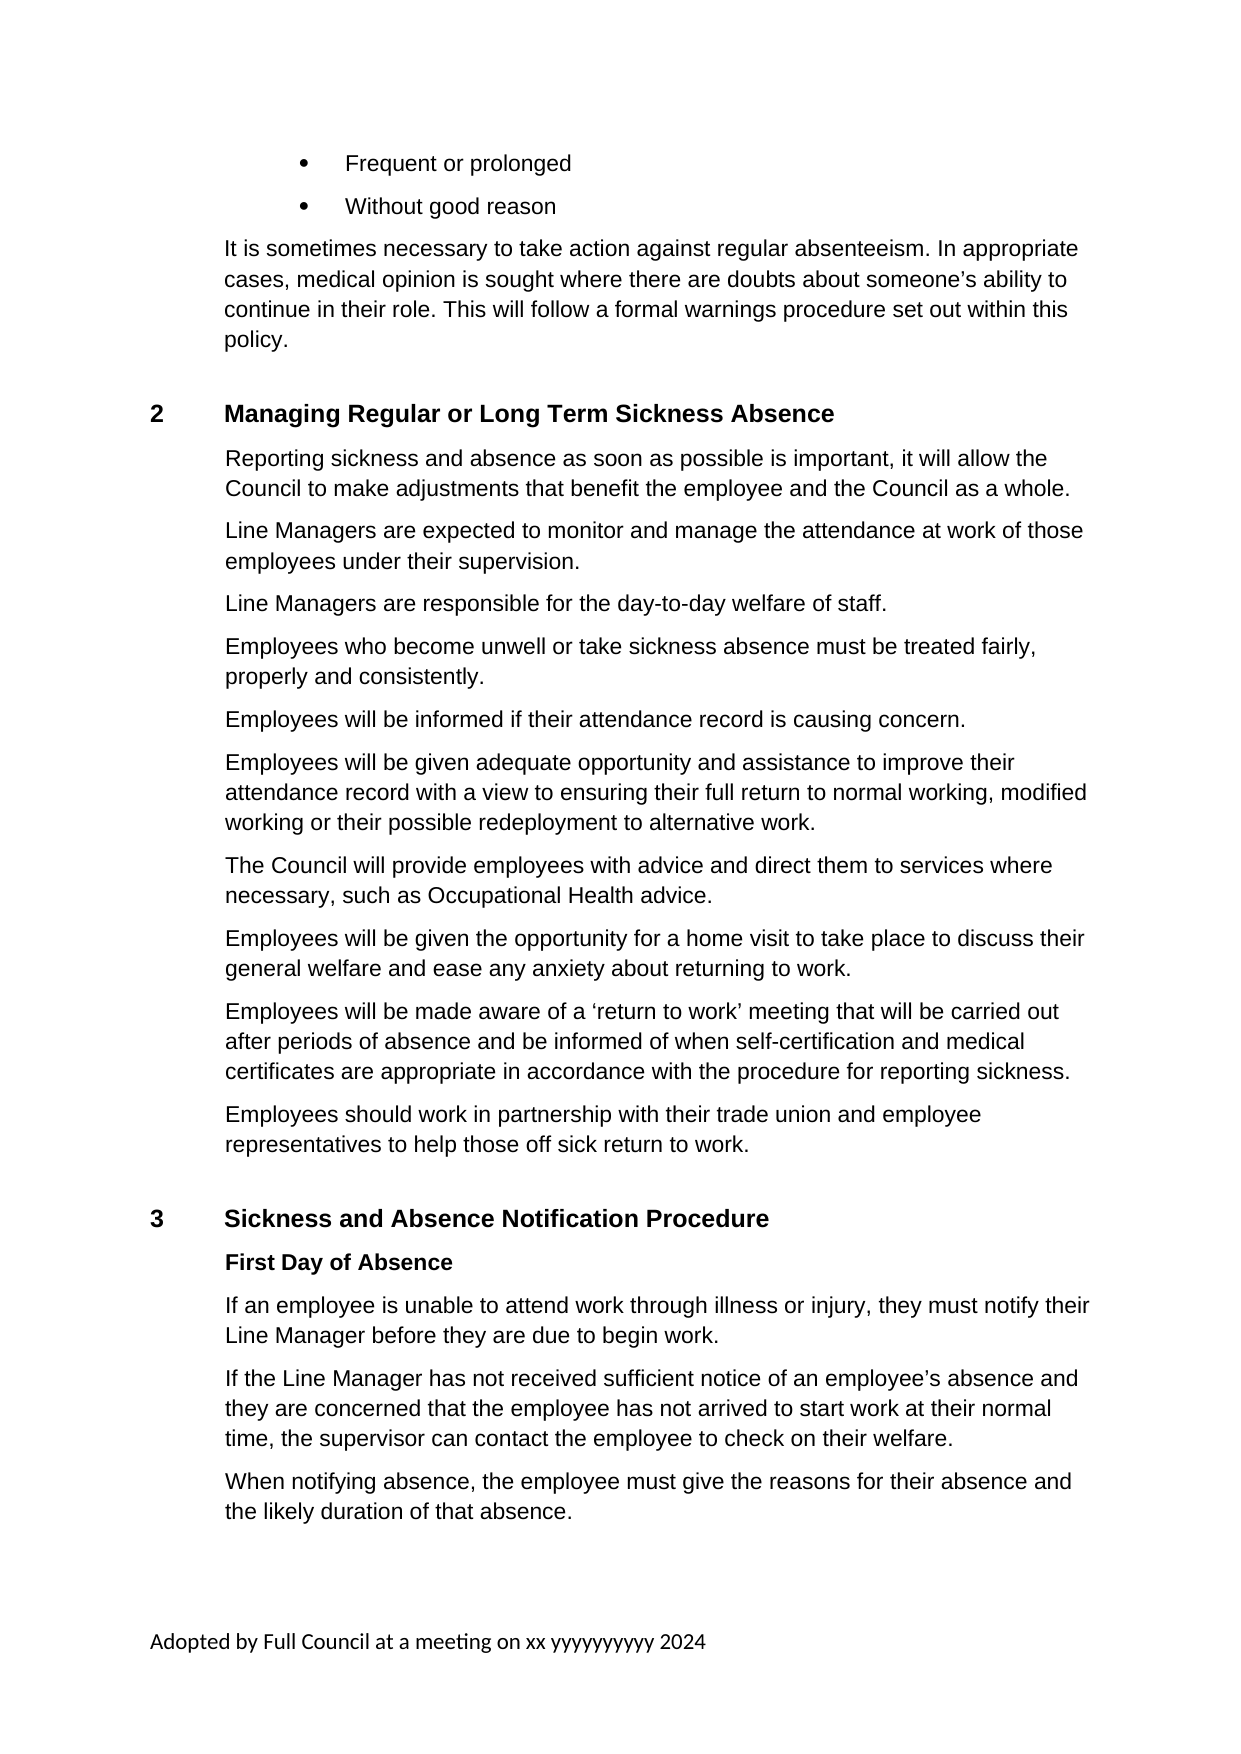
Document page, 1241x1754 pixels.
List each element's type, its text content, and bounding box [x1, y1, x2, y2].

text Reporting sickness and absence as soon as possible is important, it will allow the Council to make adjustments that benefit the employee and the Council as a whole. [225, 444, 1090, 501]
list Managing Regular or Long Term Sickness Absence [150, 399, 1090, 428]
text Line Managers are responsible for the day-to-day welfare of staff. [225, 590, 1090, 617]
text If the Line Manager has not received sufficient notice of an employee’s absence and they are concerned that the employee has not arrived to start work at their normal time, the supervisor can contact the employee to check on their welfare. [225, 1365, 1090, 1452]
text Employees will be informed if their attendance record is causing concern. [225, 706, 1090, 732]
text The Council will provide employees with advice and direct them to services where necessary, such as Occupational Health advice. [225, 852, 1090, 908]
text Employees should work in partnership with their trade union and employee representatives to help those off sick return to work. [225, 1101, 1090, 1157]
text Line Managers are expected to monitor and manage the attendance at work of those employees under their supervision. [225, 517, 1090, 574]
text Employees who become unwell or take sickness absence must be treated fairly, properly and consistently. [225, 633, 1090, 689]
text If an employee is unable to attend work through illness or injury, they must notify their Line Manager before they are due to begin work. [225, 1292, 1090, 1349]
text Employees will be made aware of a ‘return to work’ meeting that will be carried out after periods of absence and be informed of when self-certification and medical certificates are appropriate in accordance with the procedure for reporting sickness. [225, 998, 1090, 1084]
list Without good reason [300, 193, 1090, 219]
text Employees will be given the opportunity for a home visit to take place to discuss their general welfare and ease any anxiety about returning to work. [225, 925, 1090, 981]
text Employees will be given adequate opportunity and assistance to improve their attendance record with a view to ensuring their full return to normal working, modified working or their possible redeployment to alternative work. [225, 749, 1090, 835]
text It is sometimes necessary to take action against regular absenteeism. In appropriate cases, medical opinion is sought where there are doubts about someone’s ability to continue in their role. This will follow a formal warnings procedure set out within this policy. [224, 235, 1090, 352]
list Sickness and Absence Notification Procedure [150, 1204, 1090, 1233]
text When notifying absence, the employee must give the reasons for their absence and the likely duration of that absence. [225, 1468, 1090, 1525]
text First Day of Absence [225, 1249, 1090, 1276]
list Frequent or prolonged [300, 150, 1090, 176]
